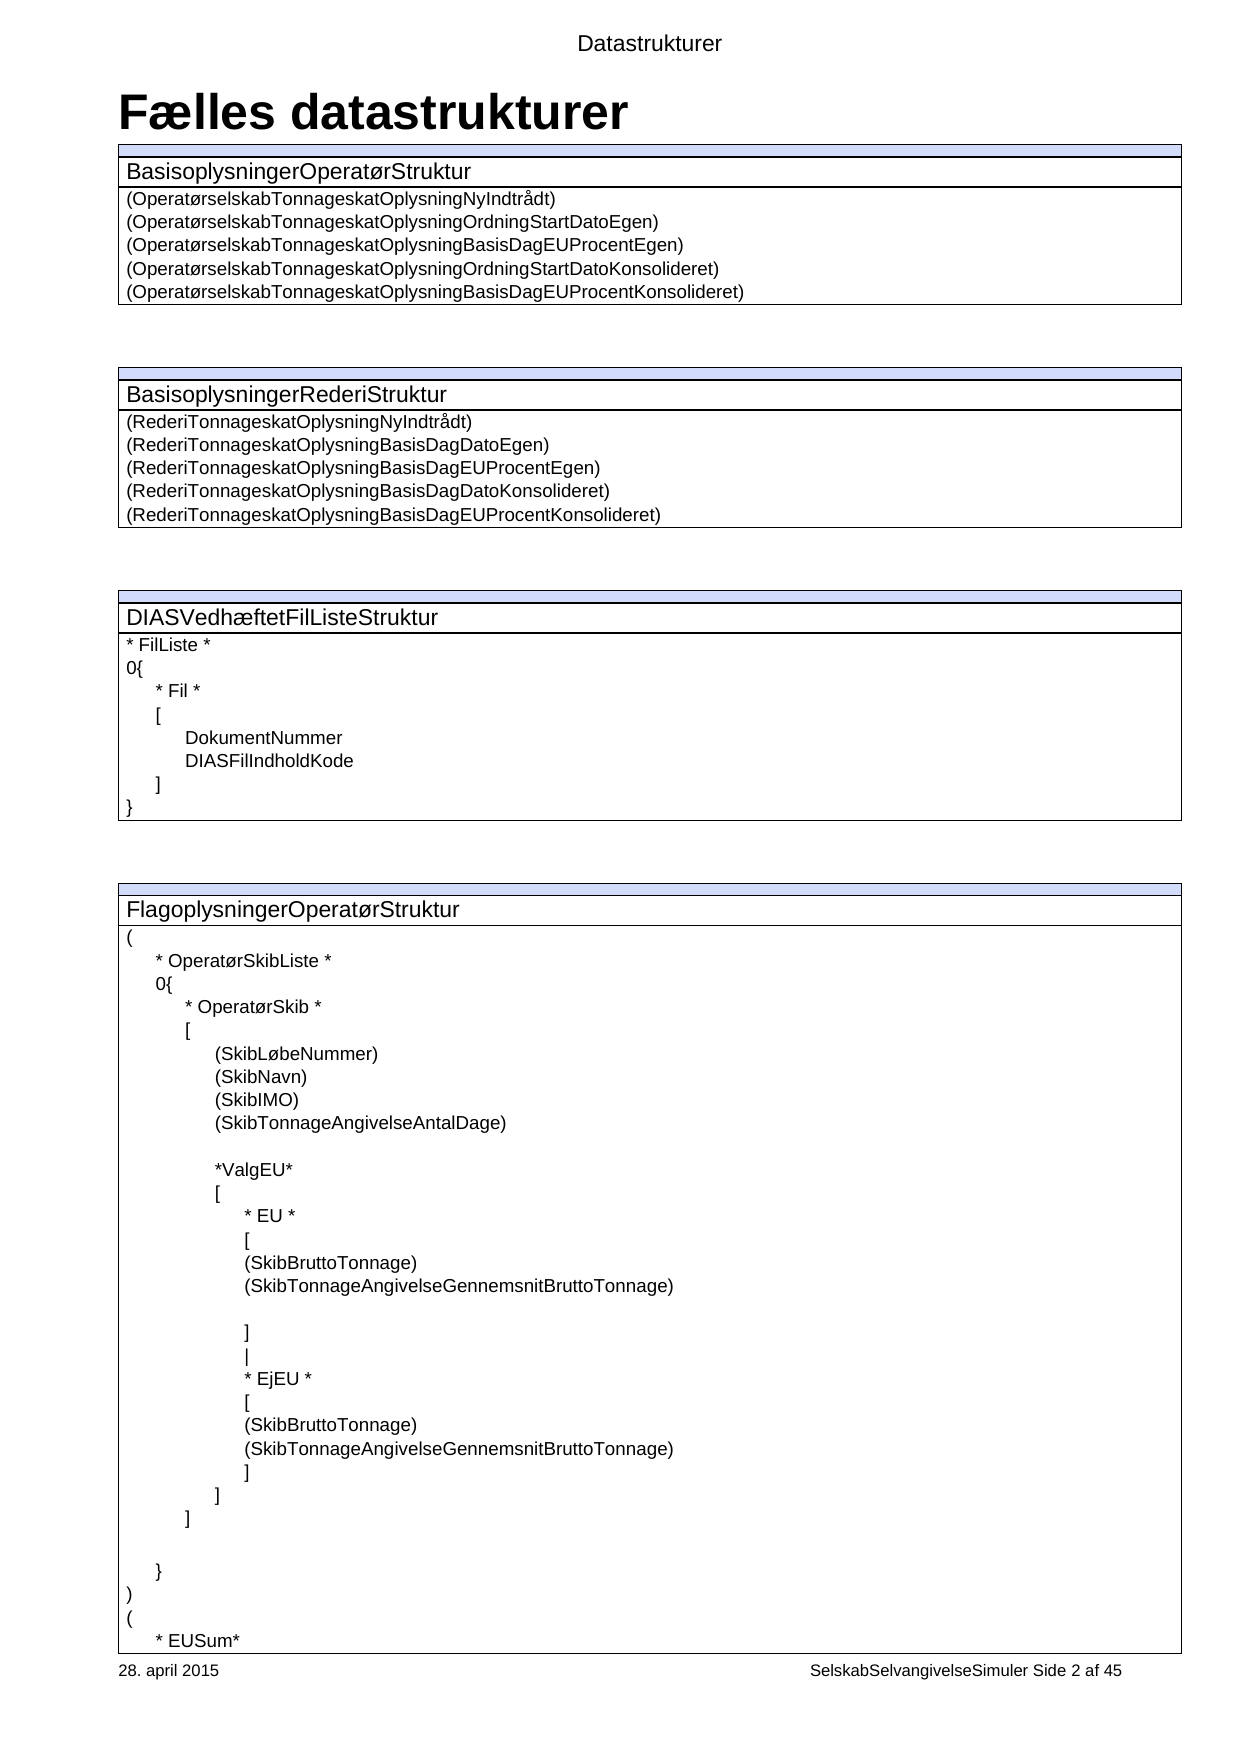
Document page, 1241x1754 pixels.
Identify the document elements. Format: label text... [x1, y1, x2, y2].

table_cell BasisoplysningerOperatørStruktur [119, 158, 1181, 186]
table_header [119, 591, 1181, 602]
text Fælles datastrukturer [118, 82, 1181, 140]
table_cell DIASVedhæftetFilListeStruktur [119, 604, 1181, 632]
table_cell FlagoplysningerOperatørStruktur [119, 896, 1181, 925]
table_header [119, 145, 1181, 156]
table_cell (OperatørselskabTonnageskatOplysningNyIndtrådt) (OperatørselskabTonnageskatOplysningOrdningStartDatoEgen) (OperatørselskabTonnageskatOplysningBasisDagEUProcentEgen) (OperatørselskabTonnageskatOplysningOrdningStartDatoKonsolideret) (OperatørselskabTonnageskatOplysningBasisDagEUProcentKonsolideret) [119, 188, 1181, 304]
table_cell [119, 926, 1181, 1653]
table_header [119, 884, 1181, 895]
table_cell (RederiTonnageskatOplysningNyIndtrådt) (RederiTonnageskatOplysningBasisDagDatoEgen) (RederiTonnageskatOplysningBasisDagEUProcentEgen) (RederiTonnageskatOplysningBasisDagDatoKonsolideret) (RederiTonnageskatOplysningBasisDagEUProcentKonsolideret) [119, 411, 1181, 527]
table_header [119, 368, 1181, 379]
table_cell * FilListe * 0{ * Fil * [ DokumentNummer DIASFilIndholdKode ] } [119, 634, 1181, 820]
table_cell BasisoplysningerRederiStruktur [119, 381, 1181, 409]
